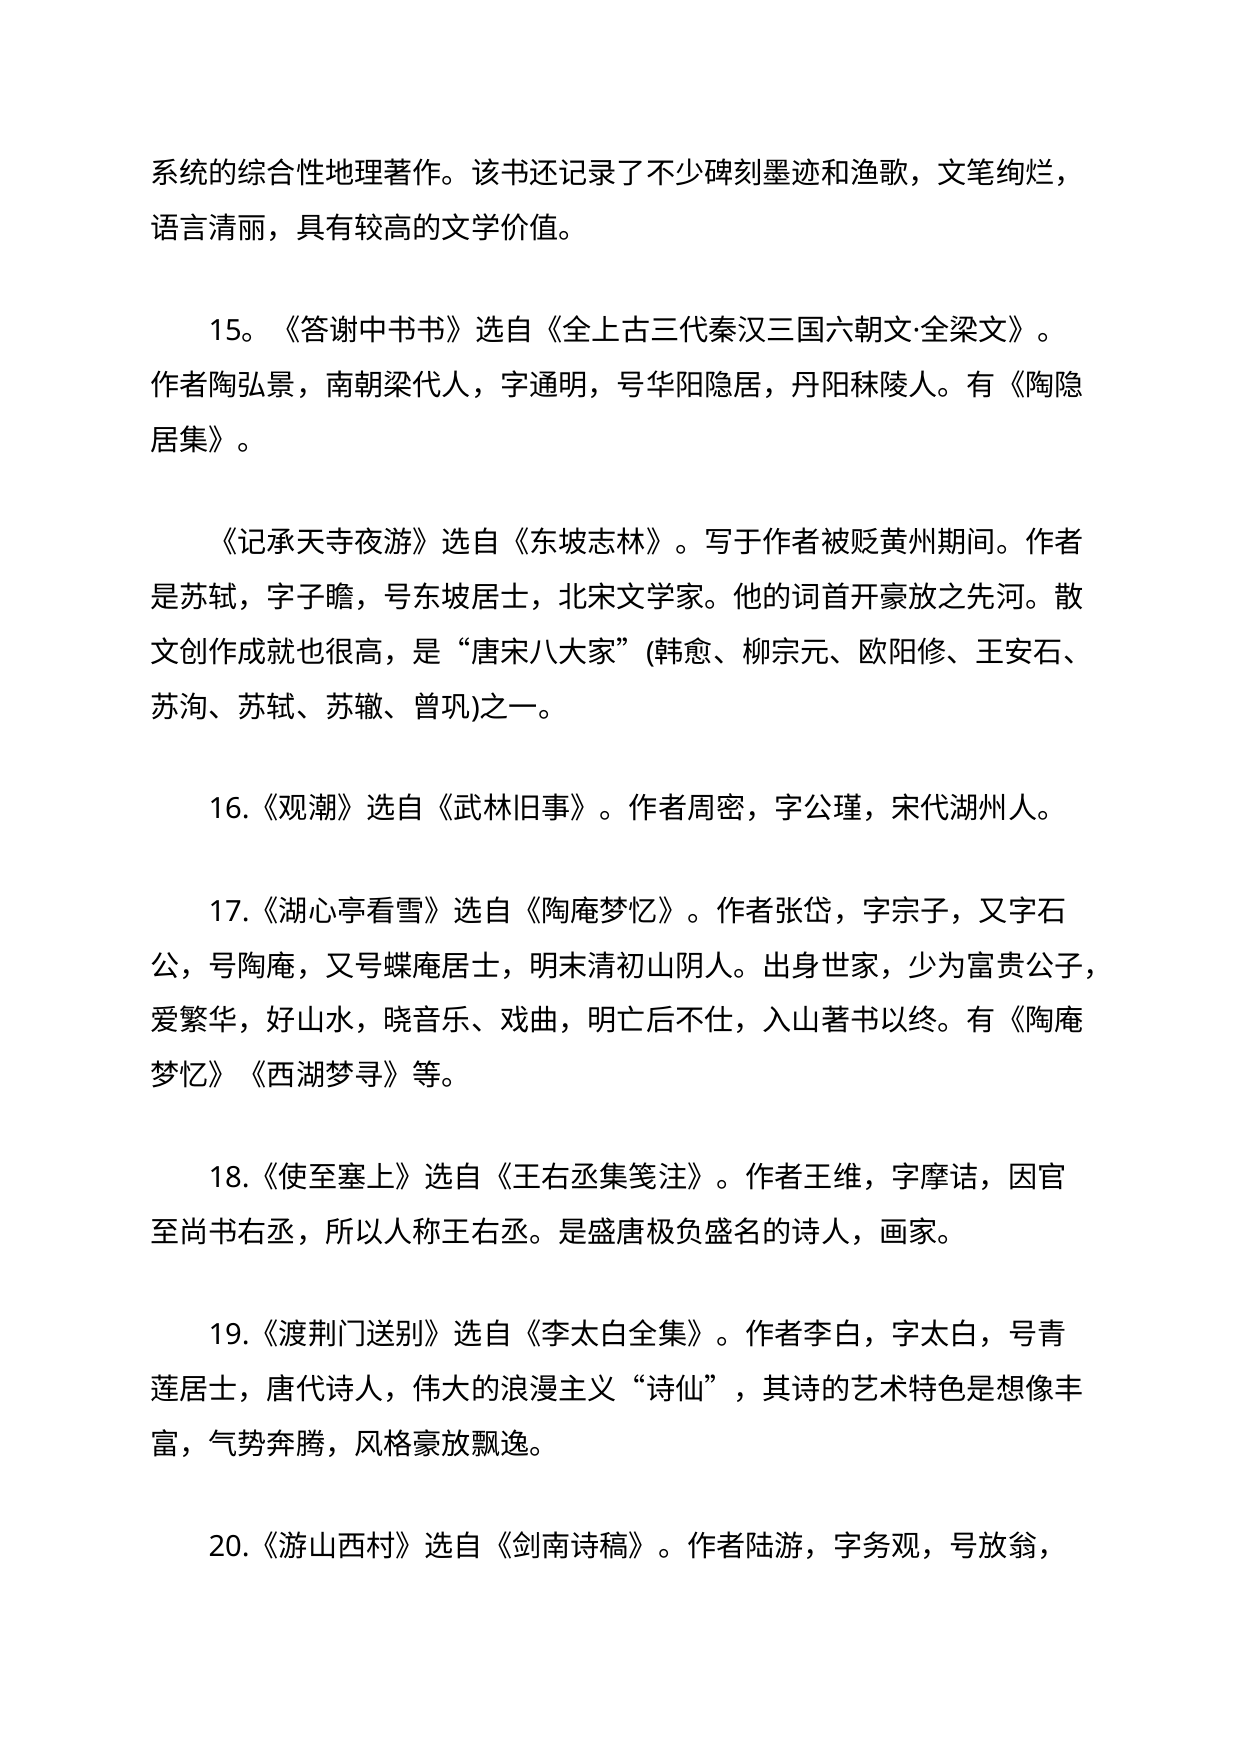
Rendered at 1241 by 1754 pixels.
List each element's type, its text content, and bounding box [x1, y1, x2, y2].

text 17.《湖心亭看雪》选自《陶庵梦忆》。作者张岱，字宗子，又字石公，号陶庵，又号蝶庵居士，明末清初山阴人。出身世家，少为富贵公子，爱繁华，好山水，晓音乐、戏曲，明亡后不仕，入山著书以终。有《陶庵梦忆》《西湖梦寻》等。 [150, 887, 1090, 1094]
text 《记承天寺夜游》选自《东坡志林》。写于作者被贬黄州期间。作者是苏轼，字子瞻，号东坡居士，北宋文学家。他的词首开豪放之先河。散文创作成就也很高，是“唐宋八大家”(韩愈、柳宗元、欧阳修、王安石、苏洵、苏轼、苏辙、曾巩)之一。 [150, 518, 1090, 726]
text 19.《渡荆门送别》选自《李太白全集》。作者李白，字太白，号青莲居士，唐代诗人，伟大的浪漫主义“诗仙”，其诗的艺术特色是想像丰富，气势奔腾，风格豪放飘逸。 [150, 1310, 1090, 1463]
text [150, 1522, 1090, 1564]
text 18.《使至塞上》选自《王右丞集笺注》。作者王维，字摩诘，因官至尚书右丞，所以人称王右丞。是盛唐极负盛名的诗人，画家。 [150, 1154, 1090, 1251]
text 16.《观潮》选自《武林旧事》。作者周密，字公瑾，宋代湖州人。 [150, 785, 1090, 827]
text 15。《答谢中书书》选自《全上古三代秦汉三国六朝文·全梁文》。作者陶弘景，南朝梁代人，字通明，号华阳隐居，丹阳秣陵人。有《陶隐居集》。 [150, 307, 1090, 459]
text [150, 150, 1090, 247]
